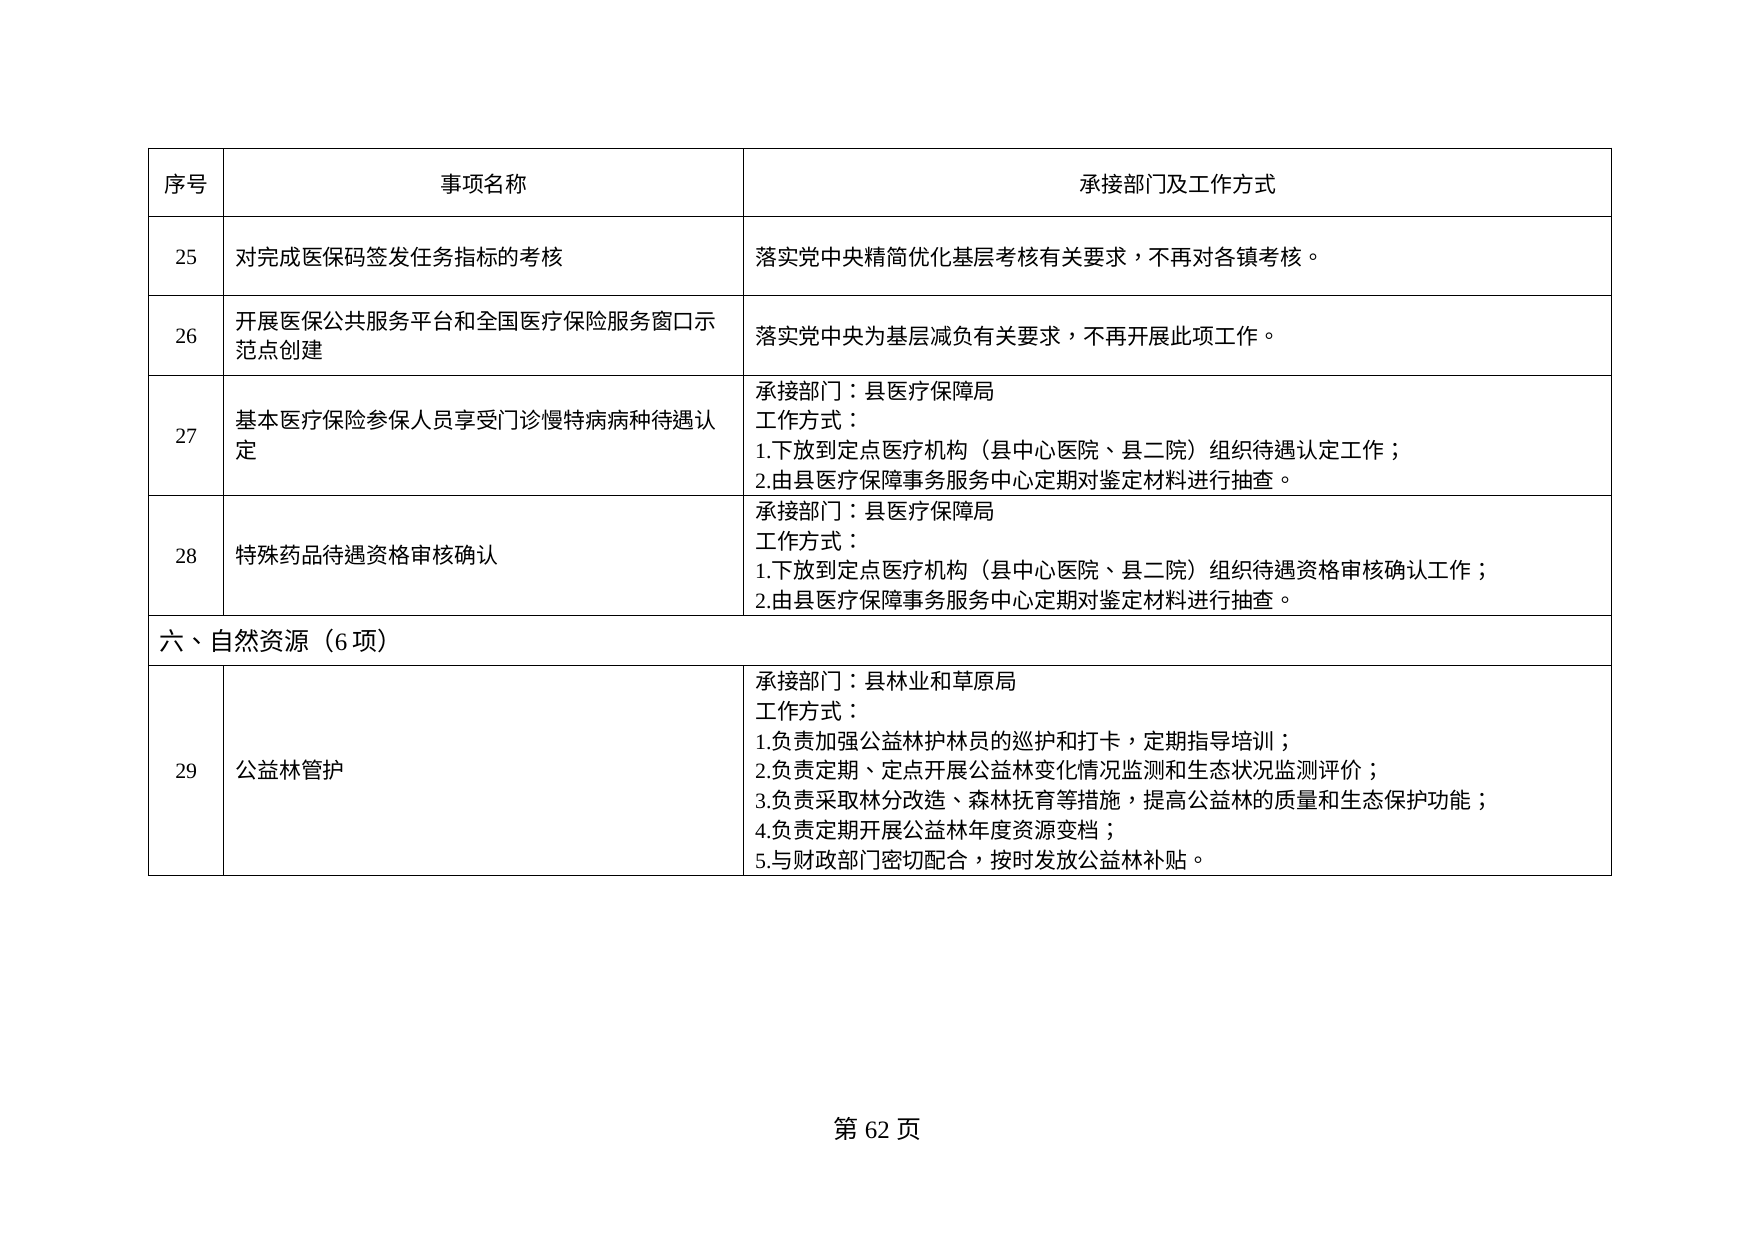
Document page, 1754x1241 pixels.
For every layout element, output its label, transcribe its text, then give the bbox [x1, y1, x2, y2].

table_cell 六、自然资源（6项） [149, 616, 1611, 665]
table_cell 25 [149, 217, 223, 295]
table_cell 落实党中央精简优化基层考核有关要求，不再对各镇考核。 [744, 217, 1611, 295]
table_cell 开展医保公共服务平台和全国医疗保险服务窗口示范点创建 [224, 296, 743, 374]
table_cell 基本医疗保险参保人员享受门诊慢特病病种待遇认定 [224, 376, 743, 495]
table_cell 落实党中央为基层减负有关要求，不再开展此项工作。 [744, 296, 1611, 374]
table_cell 28 [149, 496, 223, 615]
table_cell 26 [149, 296, 223, 374]
table_header 序号 [149, 149, 223, 216]
table_cell 29 [149, 666, 223, 874]
table_header 事项名称 [224, 149, 743, 216]
table_cell 27 [149, 376, 223, 495]
table_cell 承接部门：县林业和草原局 工作方式： 1.负责加强公益林护林员的巡护和打卡，定期指导培训； 2.负责定期、定点开展公益林变化情况监测和生态状况监测评价； 3.负责采取林分改造、森林抚育等措施，提高公益林的质量和生态保护功能； 4.负责定期开展公益林年度资源变档； 5.与财政部门密切配合，按时发放公益林补贴。 [744, 666, 1611, 874]
table_header 承接部门及工作方式 [744, 149, 1611, 216]
table_cell 承接部门：县医疗保障局 工作方式： 1.下放到定点医疗机构（县中心医院、县二院）组织待遇资格审核确认工作； 2.由县医疗保障事务服务中心定期对鉴定材料进行抽查。 [744, 496, 1611, 615]
table_cell 对完成医保码签发任务指标的考核 [224, 217, 743, 295]
table_cell 公益林管护 [224, 666, 743, 874]
table_cell 承接部门：县医疗保障局 工作方式： 1.下放到定点医疗机构（县中心医院、县二院）组织待遇认定工作； 2.由县医疗保障事务服务中心定期对鉴定材料进行抽查。 [744, 376, 1611, 495]
table_cell 特殊药品待遇资格审核确认 [224, 496, 743, 615]
